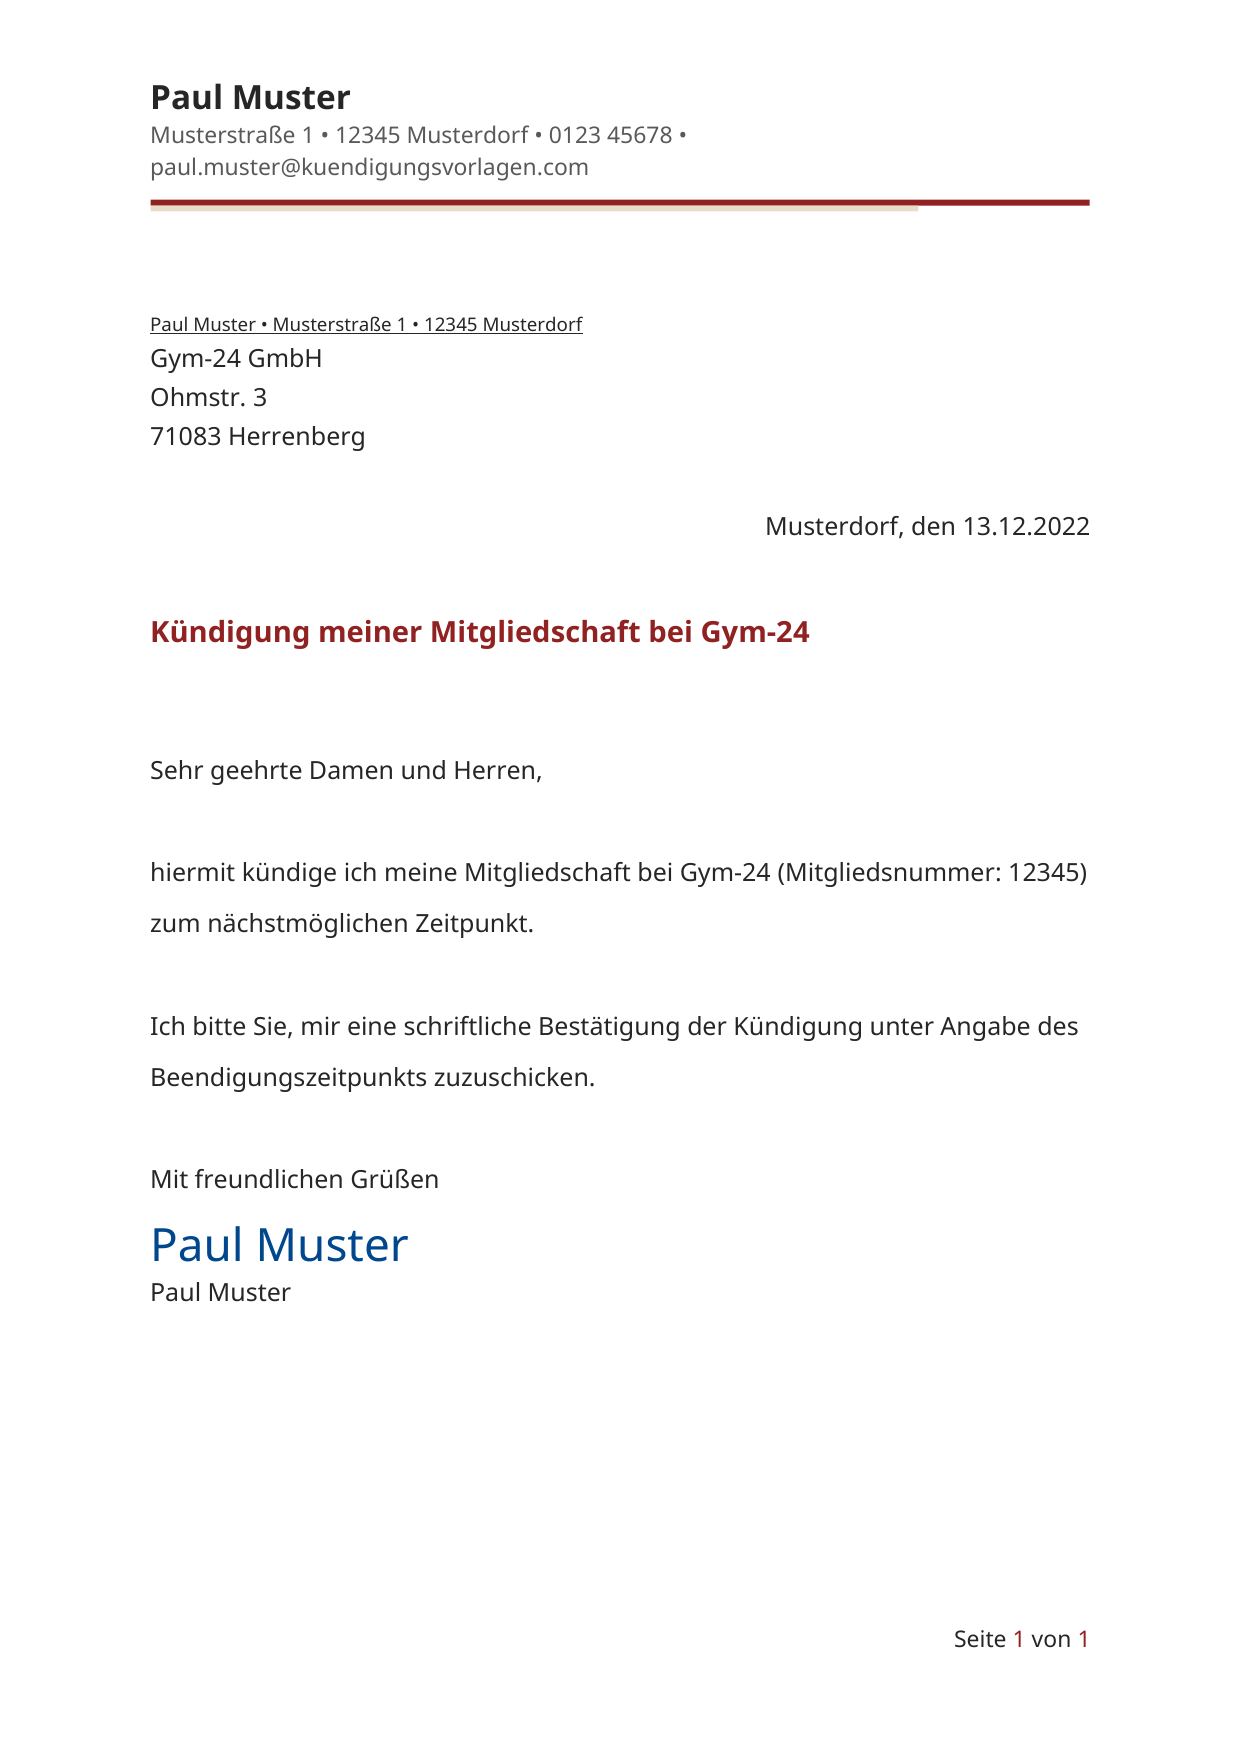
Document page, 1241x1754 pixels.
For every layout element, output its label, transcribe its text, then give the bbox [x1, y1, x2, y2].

text hiermit kündige ich meine Mitgliedschaft bei Gym-24 (Mitgliedsnummer: 12345) zum nächstmöglichen Zeitpunkt. [150, 855, 1090, 940]
text Paul Muster [150, 1275, 1090, 1309]
text Kündigung meiner Mitgliedschaft bei Gym-24 [150, 611, 1090, 651]
text Gym-24 GmbH [150, 341, 1090, 374]
text 71083 Herrenberg [150, 419, 1090, 453]
text Paul Muster • Musterstraße 1 • 12345 Musterdorf [150, 311, 1090, 337]
text Mit freundlichen Grüßen [150, 1161, 1090, 1195]
text Musterdorf, den 13.12.2022 [150, 509, 1090, 543]
text Ohmstr. 3 [150, 380, 1090, 414]
text Paul Muster [150, 1212, 1090, 1275]
text Sehr geehrte Damen und Herren, [150, 753, 1090, 787]
text Ich bitte Sie, mir eine schriftliche Bestätigung der Kündigung unter Angabe des Beendigungszeitpunkts zuzuschicken. [150, 1008, 1090, 1093]
